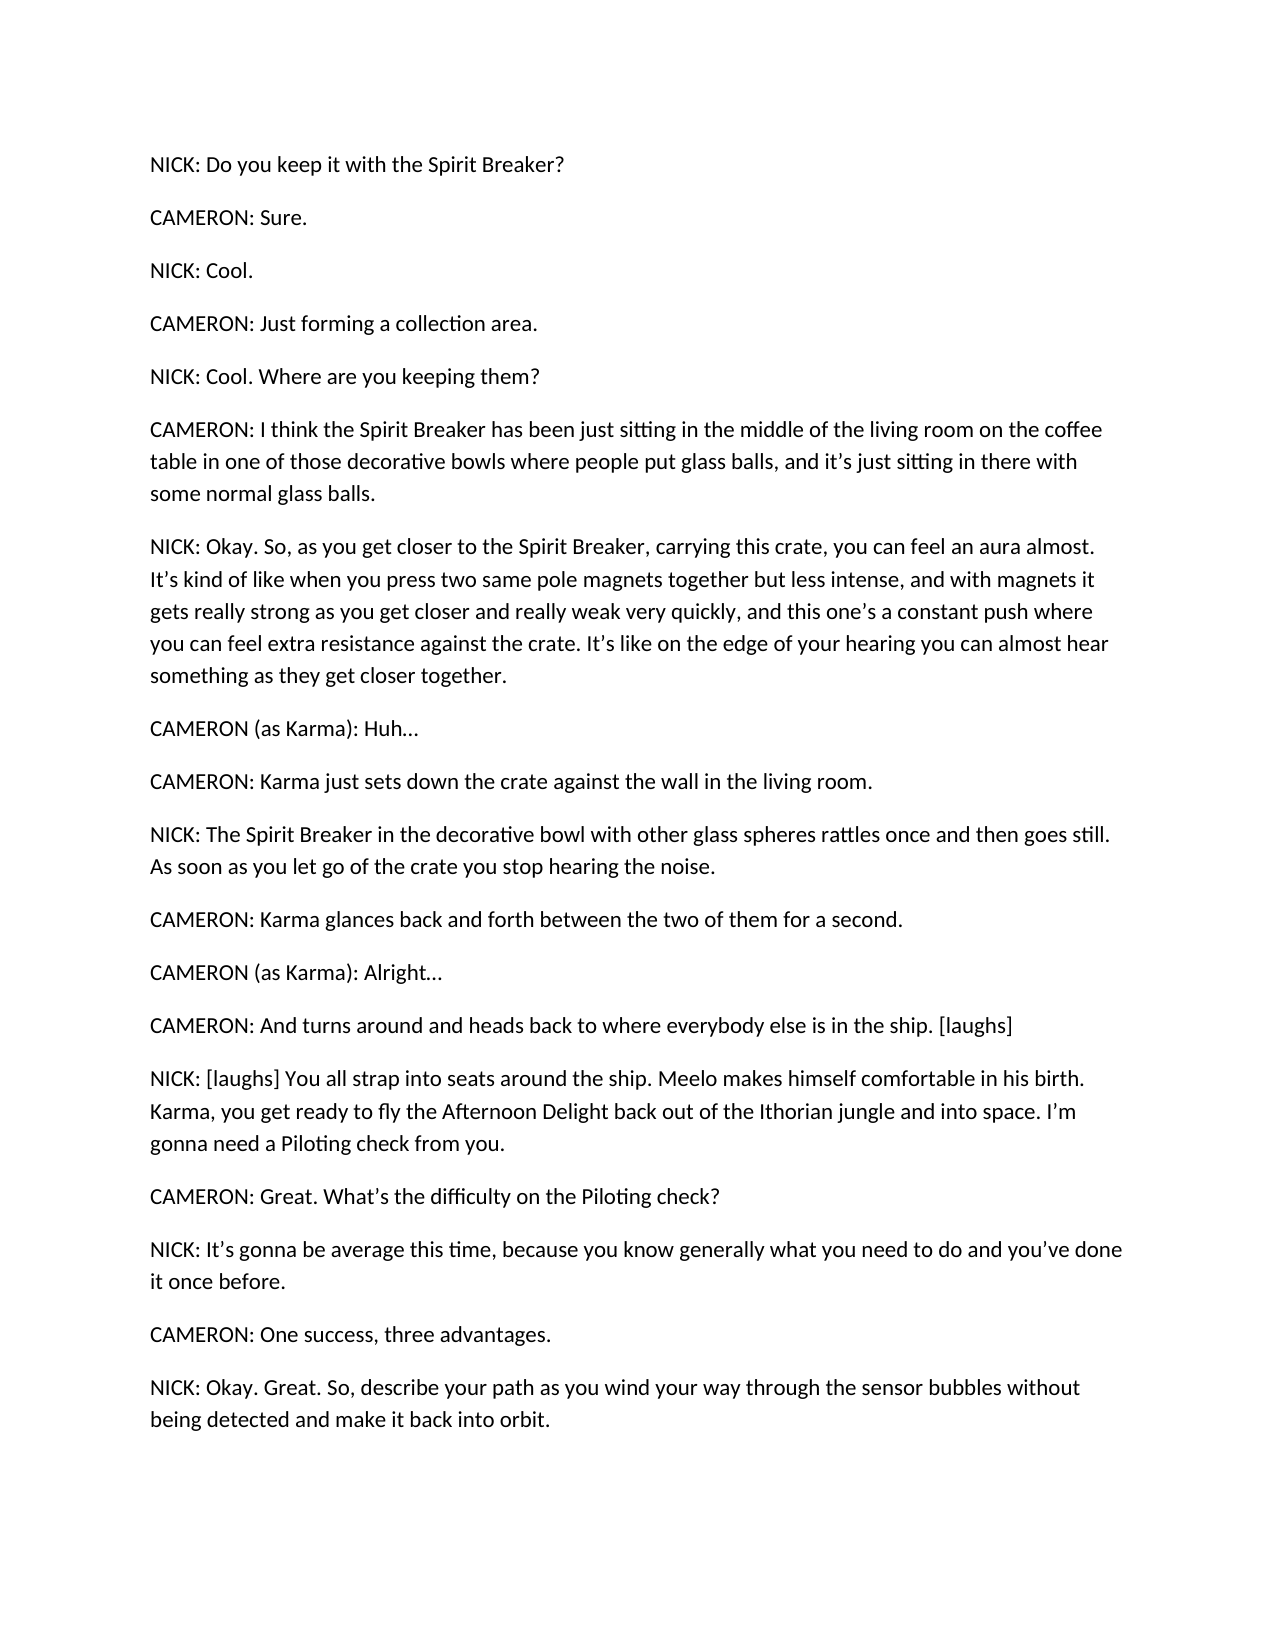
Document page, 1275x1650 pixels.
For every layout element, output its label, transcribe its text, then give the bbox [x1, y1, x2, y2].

text CAMERON: Just forming a collection area. [150, 309, 1125, 337]
text NICK: [laughs] You all strap into seats around the ship. Meelo makes himself comfortable in his birth. Karma, you get ready to fly the Afternoon Delight back out of the Ithorian jungle and into space. I’m gonna need a Piloting check from you. [150, 1064, 1125, 1157]
text CAMERON: Sure. [150, 203, 1125, 231]
text CAMERON: One success, three advantages. [150, 1320, 1125, 1348]
text NICK: Cool. Where are you keeping them? [150, 362, 1125, 390]
text CAMERON: And turns around and heads back to where everybody else is in the ship. [laughs] [150, 1012, 1125, 1039]
text CAMERON: Great. What’s the difficulty on the Piloting check? [150, 1182, 1125, 1210]
text CAMERON: Karma just sets down the crate against the wall in the living room. [150, 767, 1125, 795]
text NICK: Okay. Great. So, describe your path as you wind your way through the sensor bubbles without being detected and make it back into orbit. [150, 1373, 1125, 1433]
text NICK: Cool. [150, 256, 1125, 284]
text NICK: Okay. So, as you get closer to the Spirit Breaker, carrying this crate, you can feel an aura almost. It’s kind of like when you press two same pole magnets together but less intense, and with magnets it gets really strong as you get closer and really weak very quickly, and this one’s a constant push where you can feel extra resistance against the crate. It’s like on the edge of your hearing you can almost hear something as they get closer together. [150, 532, 1125, 689]
text CAMERON: Karma glances back and forth between the two of them for a second. [150, 906, 1125, 933]
text NICK: The Spirit Breaker in the decorative bowl with other glass spheres rattles once and then goes still. As soon as you let go of the crate you stop hearing the noise. [150, 820, 1125, 881]
text NICK: Do you keep it with the Spirit Breaker? [150, 150, 1125, 178]
text CAMERON (as Karma): Huh… [150, 714, 1125, 742]
text NICK: It’s gonna be average this time, because you know generally what you need to do and you’ve done it once before. [150, 1235, 1125, 1295]
text CAMERON: I think the Spirit Breaker has been just sitting in the middle of the living room on the coffee table in one of those decorative bowls where people put glass balls, and it’s just sitting in there with some normal glass balls. [150, 415, 1125, 507]
text CAMERON (as Karma): Alright… [150, 958, 1125, 987]
